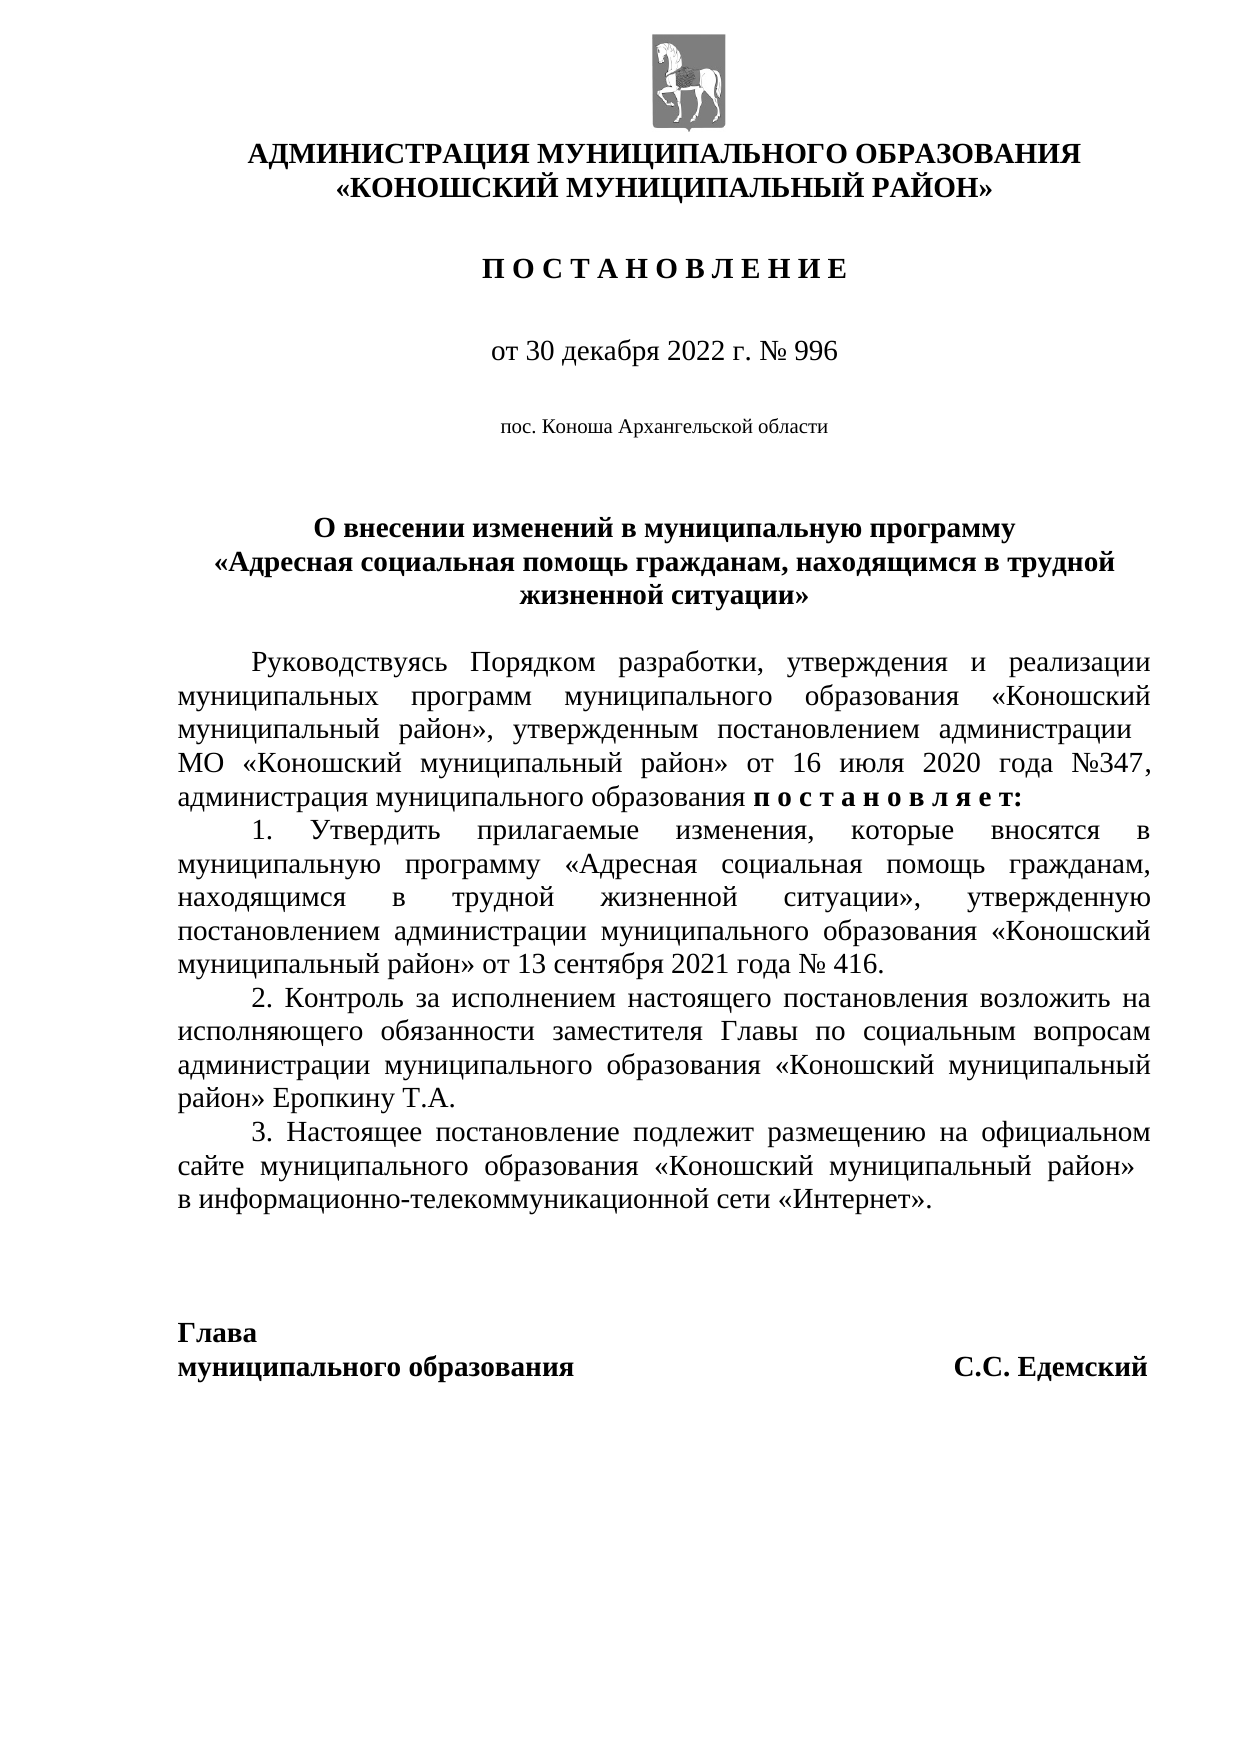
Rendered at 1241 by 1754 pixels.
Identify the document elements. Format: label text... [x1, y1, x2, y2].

text Глава [177, 1315, 1152, 1349]
text О внесении изменений в муниципальную программу [177, 510, 1152, 544]
text «КОНОШСКИЙ МУНИЦИПАЛЬНЫЙ РАЙОН» [177, 170, 1152, 203]
text П О С Т А Н О В Л Е Н И Е [177, 251, 1152, 285]
text пос. Коноша Архангельской области [177, 414, 1152, 438]
text 1. Утвердить прилагаемые изменения, которые вносятся в муниципальную программу «Адресная социальная помощь гражданам, находящимся в трудной жизненной ситуации», утвержденную постановлением администрации муниципального образования «Коношский муниципальный район» от 13 сентября 2021 года № 416. [177, 812, 1152, 980]
text АДМИНИСТРАЦИЯ МУНИЦИПАЛЬНОГО ОБРАЗОВАНИЯ [177, 136, 1152, 170]
text 3. Настоящее постановление подлежит размещению на официальном сайте муниципального образования «Коношский муниципальный район» в информационно-телекоммуникационной сети «Интернет». [177, 1114, 1152, 1215]
text 2. Контроль за исполнением настоящего постановления возложить на исполняющего обязанности заместителя Главы по социальным вопросам администрации муниципального образования «Коношский муниципальный район» Еропкину Т.А. [177, 980, 1152, 1114]
text Руководствуясь Порядком разработки, утверждения и реализации муниципальных программ муниципального образования «Коношский муниципальный район», утвержденным постановлением администрации МО «Коношский муниципальный район» от 16 июля 2020 года №347, администрация муниципального образования п о с т а н о в л я е т: [177, 644, 1152, 812]
text от 30 декабря 2022 г. № 996 [177, 333, 1152, 366]
text муниципального образования С.С. Едемский [177, 1349, 1152, 1382]
text «Адресная социальная помощь гражданам, находящимся в трудной жизненной ситуации» [177, 544, 1152, 611]
picture [651, 33, 726, 134]
